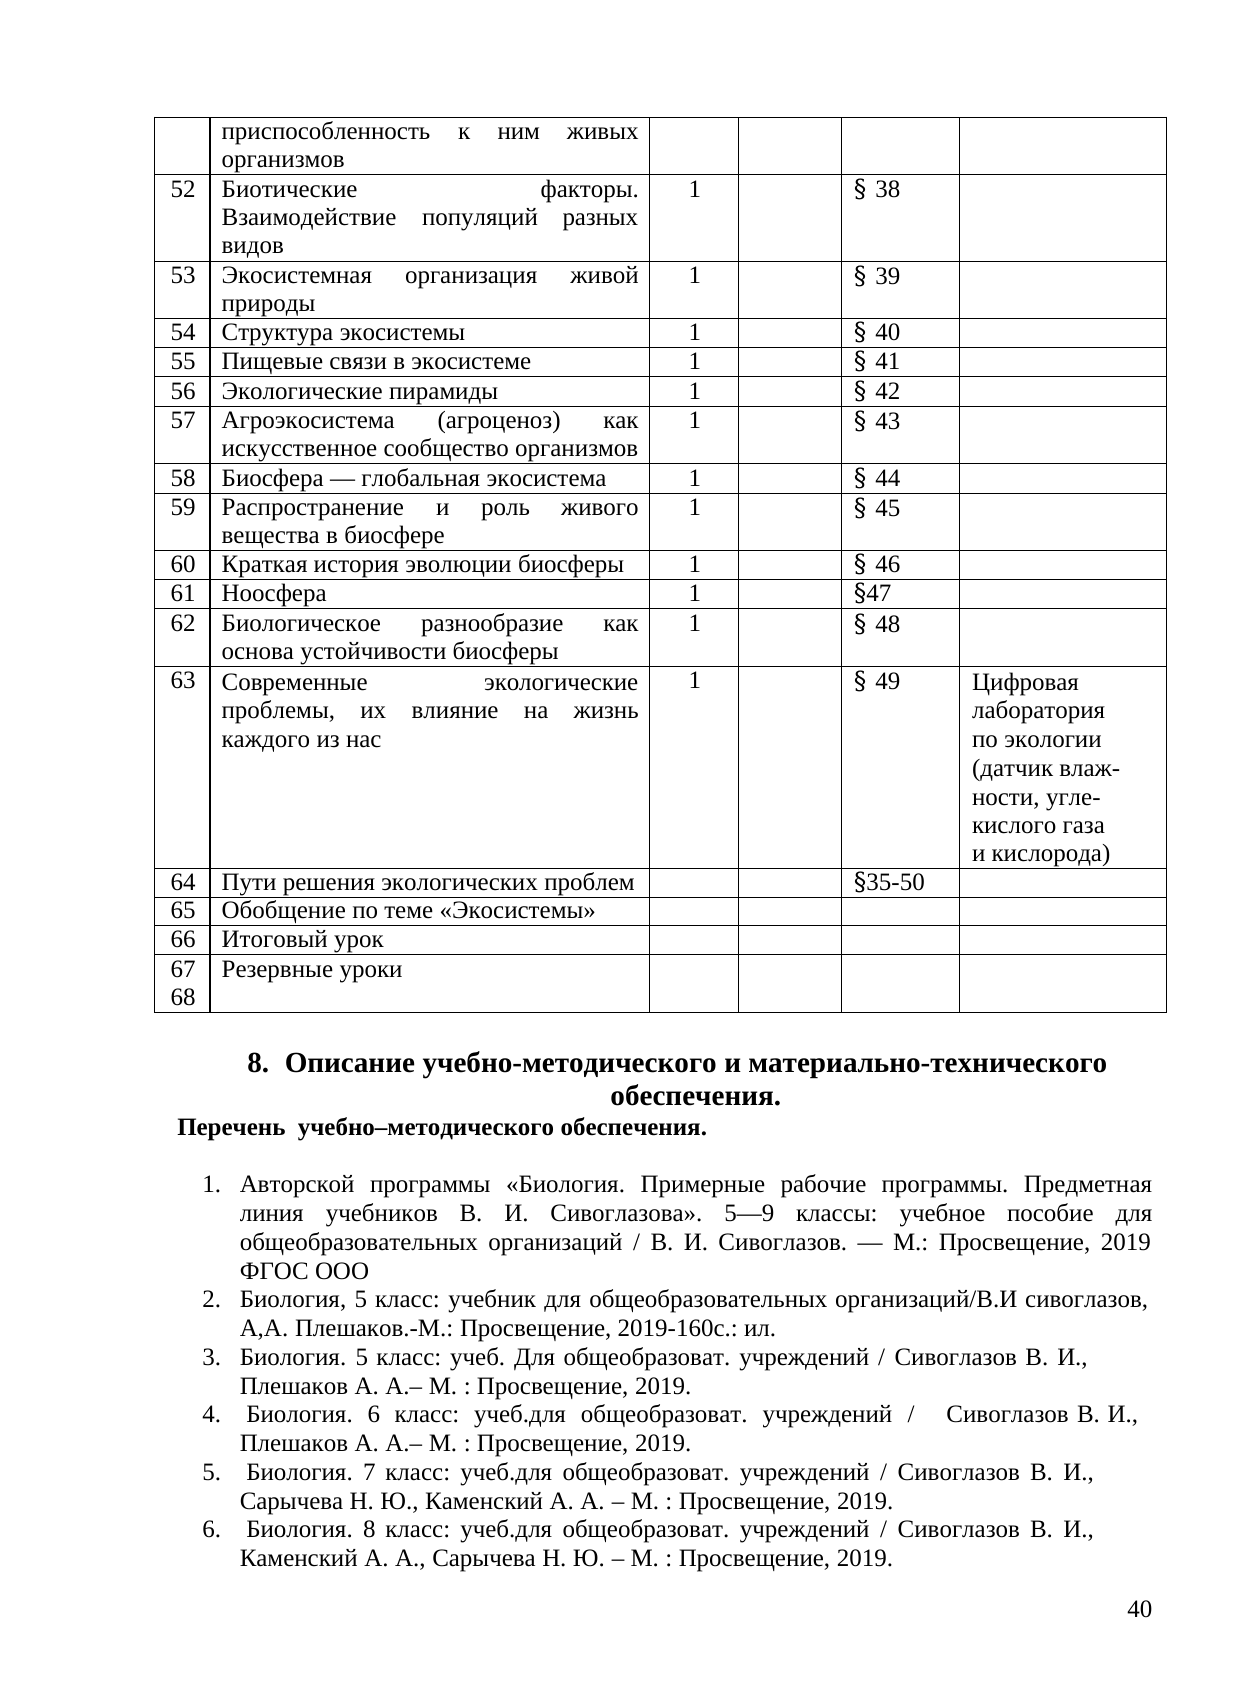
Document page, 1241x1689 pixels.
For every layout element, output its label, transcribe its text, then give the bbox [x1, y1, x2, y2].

table_cell § 40 [842, 319, 959, 347]
table_cell § 41 [842, 348, 959, 376]
table_cell §47 [842, 580, 959, 608]
table_cell 64 [155, 869, 209, 897]
table_cell § 42 [842, 377, 959, 406]
table_cell [960, 955, 1166, 1012]
table_cell § 46 [842, 551, 959, 579]
table_cell Экологические пирамиды [211, 377, 649, 406]
table_cell Цифровая лаборатория по экологии (датчик влаж- ности, угле- кислого газа и кислорода) [960, 667, 1166, 867]
table_cell 61 [155, 580, 209, 608]
table_cell 1 [650, 407, 738, 463]
table_cell 52 [155, 175, 209, 261]
table_cell [739, 175, 841, 261]
table_header [155, 118, 209, 174]
table_cell 58 [155, 464, 209, 492]
table_cell § 44 [842, 464, 959, 492]
list Биология. 8 класс: учеб.для общеобразоват. учреждений / Сивоглазов В. И., Каменский А. А., Сарычева Н. Ю. – М. : Просвещение, 2019. [202, 1514, 1152, 1572]
table_cell [739, 407, 841, 463]
table_cell 1 [650, 348, 738, 376]
table_cell 57 [155, 407, 209, 463]
list Биология. 5 класс: учеб. Для общеобразоват. учреждений / Сивоглазов В. И., Плешаков А. А.– М. : Просвещение, 2019. [202, 1342, 1152, 1399]
table_cell § 43 [842, 407, 959, 463]
table_cell [739, 580, 841, 608]
table_cell 65 [155, 898, 209, 925]
table_cell 1 [650, 377, 738, 406]
table_cell § 45 [842, 494, 959, 550]
table_cell [960, 609, 1166, 666]
table_cell Итоговый урок [211, 926, 649, 954]
table_cell 59 [155, 494, 209, 550]
table_cell [842, 898, 959, 925]
table_cell 62 [155, 609, 209, 666]
table_cell [739, 348, 841, 376]
list Авторской программы «Биология. Примерные рабочие программы. Предметная линия учебников В. И. Сивоглазова». 5—9 классы: учебное пособие для общеобразовательных организаций / В. И. Сивоглазов. — М.: Просвещение, 2019 ФГОС ООО [202, 1169, 1152, 1284]
table_header [650, 118, 738, 174]
table_cell Агроэкосистема (агроценоз) как искусственное сообщество организмов [211, 407, 649, 463]
table_cell 63 [155, 667, 209, 867]
table_header [960, 118, 1166, 174]
table_cell [960, 551, 1166, 579]
table_cell [960, 580, 1166, 608]
table_cell [960, 869, 1166, 897]
table_cell 1 [650, 551, 738, 579]
table_cell 66 [155, 926, 209, 954]
table_cell Распространение и роль живого вещества в биосфере [211, 494, 649, 550]
table_header приспособленность к ним живых организмов [211, 118, 649, 174]
table_cell [650, 926, 738, 954]
table_cell Экосистемная организация живой природы [211, 262, 649, 318]
table_cell § 38 [842, 175, 959, 261]
table_cell 1 [650, 494, 738, 550]
table_cell 1 [650, 667, 738, 867]
table_cell [650, 955, 738, 1012]
table_cell 67 68 [155, 955, 209, 1012]
table_cell [842, 955, 959, 1012]
table_cell 1 [650, 580, 738, 608]
table_cell 60 [155, 551, 209, 579]
table_cell § 49 [842, 667, 959, 867]
list Биология. 7 класс: учеб.для общеобразоват. учреждений / Сивоглазов В. И., Сарычева Н. Ю., Каменский А. А. – М. : Просвещение, 2019. [202, 1457, 1152, 1514]
list Описание учебно-методического и материально-технического [247, 1045, 1180, 1079]
table_cell [960, 464, 1166, 492]
table_cell 56 [155, 377, 209, 406]
table_cell [739, 898, 841, 925]
table_cell Краткая история эволюции биосферы [211, 551, 649, 579]
table_cell [960, 319, 1166, 347]
table_cell [960, 407, 1166, 463]
table_cell [739, 551, 841, 579]
table_cell Биологическое разнообразие как основа устойчивости биосферы [211, 609, 649, 666]
table_cell 1 [650, 609, 738, 666]
table_cell 54 [155, 319, 209, 347]
table_cell [739, 262, 841, 318]
table_cell 1 [650, 464, 738, 492]
table_cell 1 [650, 262, 738, 318]
subtitle Перечень учебно–методического обеспечения. [177, 1112, 1180, 1141]
table_cell [739, 955, 841, 1012]
table_cell § 39 [842, 262, 959, 318]
table_cell [960, 348, 1166, 376]
table_cell Современные экологические проблемы, их влияние на жизнь каждого из нас [211, 667, 649, 867]
table_cell [960, 175, 1166, 261]
table_cell Резервные уроки [211, 955, 649, 1012]
table_cell [739, 609, 841, 666]
table_cell [960, 262, 1166, 318]
table_cell [960, 926, 1166, 954]
table_cell 1 [650, 319, 738, 347]
table_cell [842, 926, 959, 954]
table_cell Биотические факторы. Взаимодействие популяций разных видов [211, 175, 649, 261]
table_header [739, 118, 841, 174]
table_cell [739, 377, 841, 406]
table_cell [739, 667, 841, 867]
table_cell [960, 494, 1166, 550]
table_cell §35-50 [842, 869, 959, 897]
table_cell Обобщение по теме «Экосистемы» [211, 898, 649, 925]
table_cell [739, 926, 841, 954]
table_cell Ноосфера [211, 580, 649, 608]
subtitle обеспечения. [610, 1079, 1180, 1112]
table_cell [739, 319, 841, 347]
table_cell [650, 869, 738, 897]
table_cell 1 [650, 175, 738, 261]
table_cell 55 [155, 348, 209, 376]
table_cell Пути решения экологических проблем [211, 869, 649, 897]
table_cell § 48 [842, 609, 959, 666]
list Биология. 6 класс: учеб.для общеобразоват. учреждений / Сивоглазов В. И., Плешаков А. А.– М. : Просвещение, 2019. [202, 1399, 1152, 1457]
table_cell Пищевые связи в экосистеме [211, 348, 649, 376]
table_cell [739, 869, 841, 897]
table_cell [650, 898, 738, 925]
table_cell [739, 494, 841, 550]
table_cell Структура экосистемы [211, 319, 649, 347]
table_cell [739, 464, 841, 492]
table_cell Биосфера — глобальная экосистема [211, 464, 649, 492]
list Биология, 5 класс: учебник для общеобразовательных организаций/В.И сивоглазов, А,А. Плешаков.-М.: Просвещение, 2019-160с.: ил. [202, 1284, 1151, 1342]
table_cell 53 [155, 262, 209, 318]
table_cell [960, 377, 1166, 406]
table_cell [960, 898, 1166, 925]
table_header [842, 118, 959, 174]
